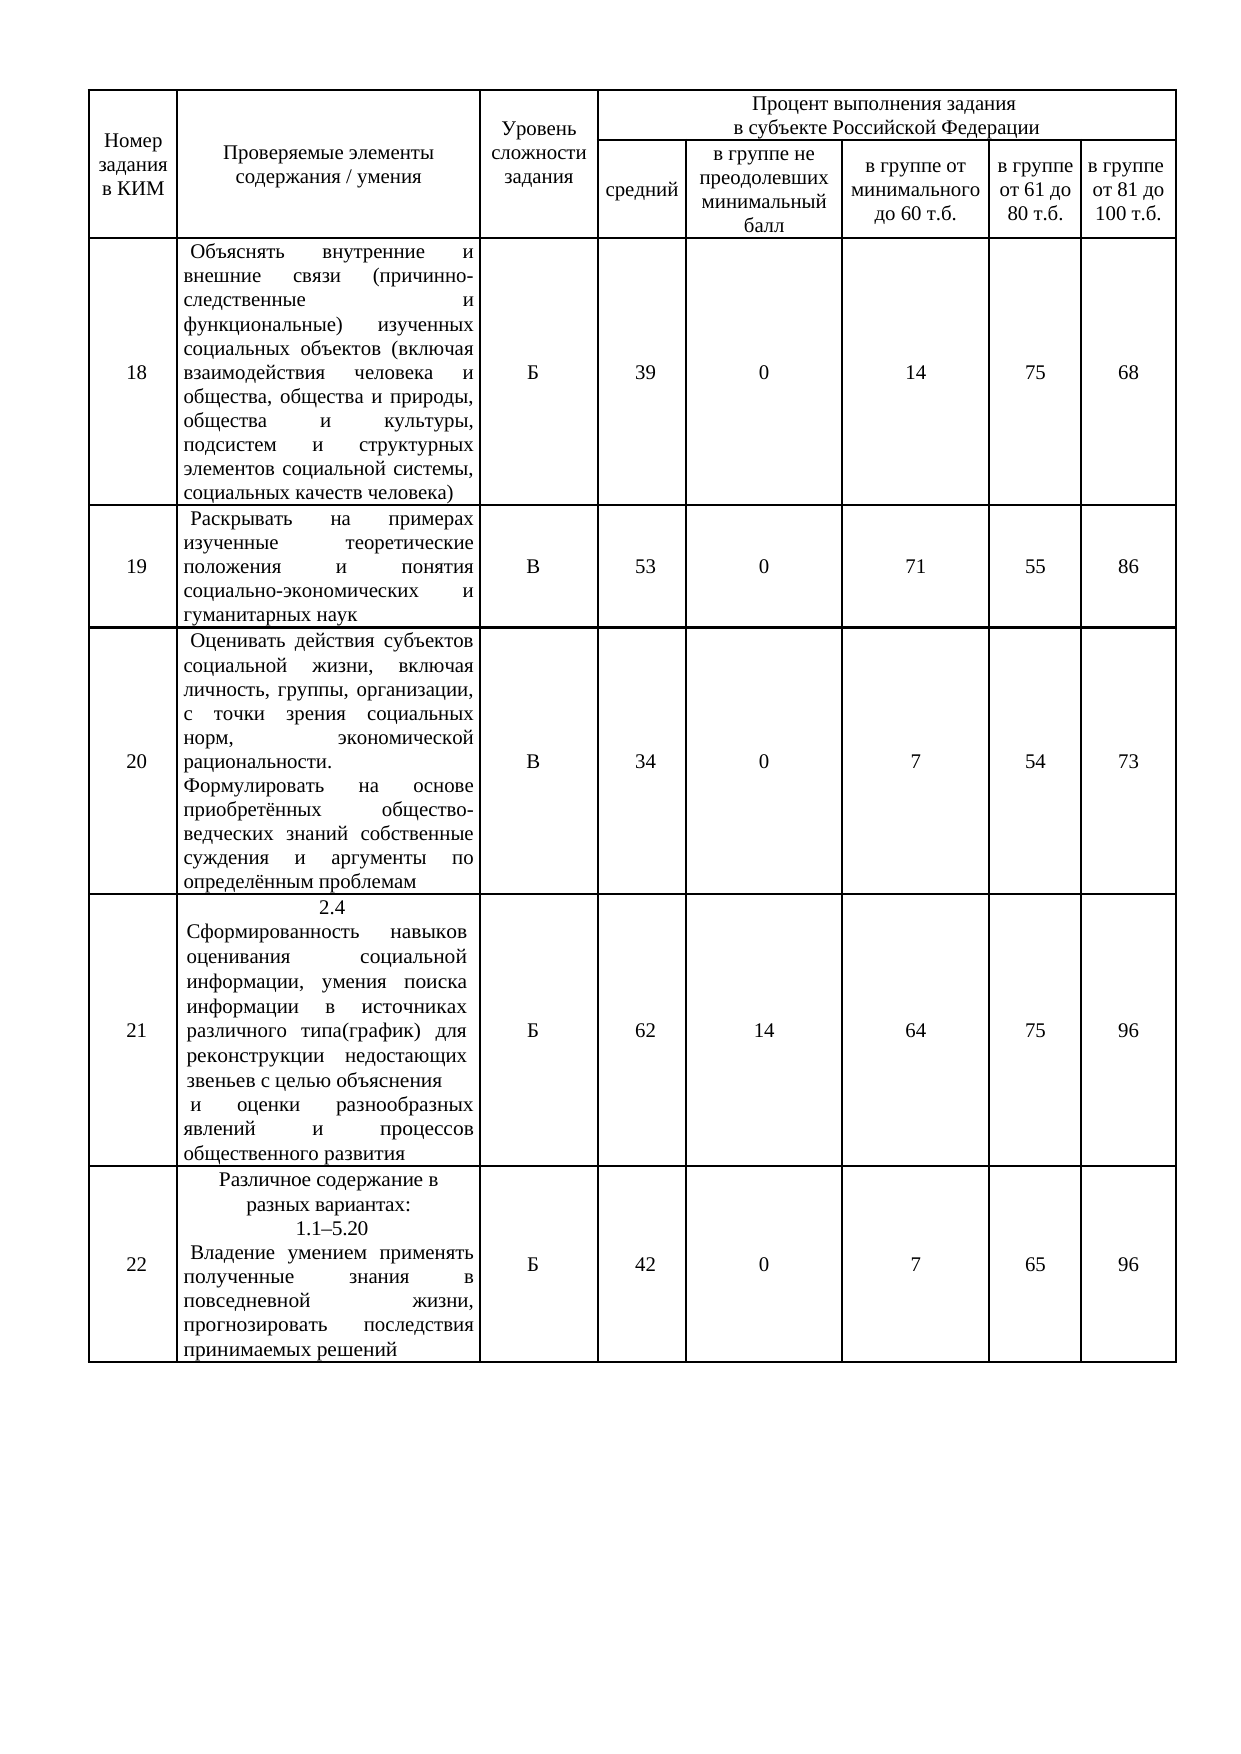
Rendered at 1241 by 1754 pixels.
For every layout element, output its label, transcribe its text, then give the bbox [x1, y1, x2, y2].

table_cell 54 [990, 629, 1080, 893]
table_cell 42 [599, 1167, 685, 1361]
table_cell 0 [687, 1167, 841, 1361]
table_cell 71 [843, 506, 988, 626]
table_cell Б [481, 239, 597, 504]
table_cell 39 [599, 239, 685, 504]
table_cell В [481, 629, 597, 893]
table_cell 65 [990, 1167, 1080, 1361]
table_cell Объяснять внутренние и внешние связи (причинно-следственные и функциональные) изученных социальных объектов (включая взаимодействия человека и общества, общества и природы, общества и культуры, подсистем и структурных элементов социальной системы, социальных качеств человека) [178, 239, 479, 504]
table_cell 0 [687, 629, 841, 893]
table_cell 7 [843, 629, 988, 893]
table_header Проверяемые элементы содержания / умения [178, 91, 479, 237]
table_cell 73 [1082, 629, 1175, 893]
table_header Процент выполнения задания в субъекте Российской Федерации [599, 91, 1175, 139]
table_cell 86 [1082, 506, 1175, 626]
table_cell Различное содержание в разных вариантах: 1.1–5.20 Владение умением применять полученные знания в повседневной жизни, прогнозировать последствия принимаемых решений [178, 1167, 479, 1361]
table_cell 55 [990, 506, 1080, 626]
table_cell 7 [843, 1167, 988, 1361]
table_cell В [481, 506, 597, 626]
table_cell 64 [843, 895, 988, 1164]
table_cell 14 [687, 895, 841, 1164]
table_cell Оценивать действия субъектов социальной жизни, включая личность, группы, организации, с точки зрения социальных норм, экономической рациональности. Формулировать на основе приобретённых общество-ведческих знаний собственные суждения и аргументы по определённым проблемам [178, 629, 479, 893]
table_cell 0 [687, 506, 841, 626]
table_cell 96 [1082, 1167, 1175, 1361]
table_cell 14 [843, 239, 988, 504]
table_cell 19 [90, 506, 176, 626]
table_cell 75 [990, 895, 1080, 1164]
table_cell 96 [1082, 895, 1175, 1164]
table_cell 2.4 Сформированность навыков оценивания социальной информации, умения поиска информации в источниках различного типа(график) для реконструкции недостающих звеньев с целью объяснения и оценки разнообразных явлений и процессов общественного развития [178, 895, 479, 1164]
table_cell 0 [687, 239, 841, 504]
table_cell Б [481, 1167, 597, 1361]
table_cell в группе от минимального до 60 т.б. [843, 141, 988, 237]
table_cell 22 [90, 1167, 176, 1361]
table_cell в группе не преодолевших минимальный балл [687, 141, 841, 237]
table_header Номер задания в КИМ [90, 91, 176, 237]
table_cell 68 [1082, 239, 1175, 504]
table_cell 75 [990, 239, 1080, 504]
table_cell Раскрывать на примерах изученные теоретические положения и понятия социально-экономических и гуманитарных наук [178, 506, 479, 626]
table_cell в группе от 61 до 80 т.б. [990, 141, 1080, 237]
table_cell средний [599, 141, 685, 237]
table_header Уровень сложности задания [481, 91, 597, 237]
table_cell 34 [599, 629, 685, 893]
table_cell в группе от 81 до 100 т.б. [1082, 141, 1175, 237]
table_cell 21 [90, 895, 176, 1164]
table_cell 62 [599, 895, 685, 1164]
table_cell Б [481, 895, 597, 1164]
table_cell 53 [599, 506, 685, 626]
table_cell 20 [90, 629, 176, 893]
table_cell 18 [90, 239, 176, 504]
